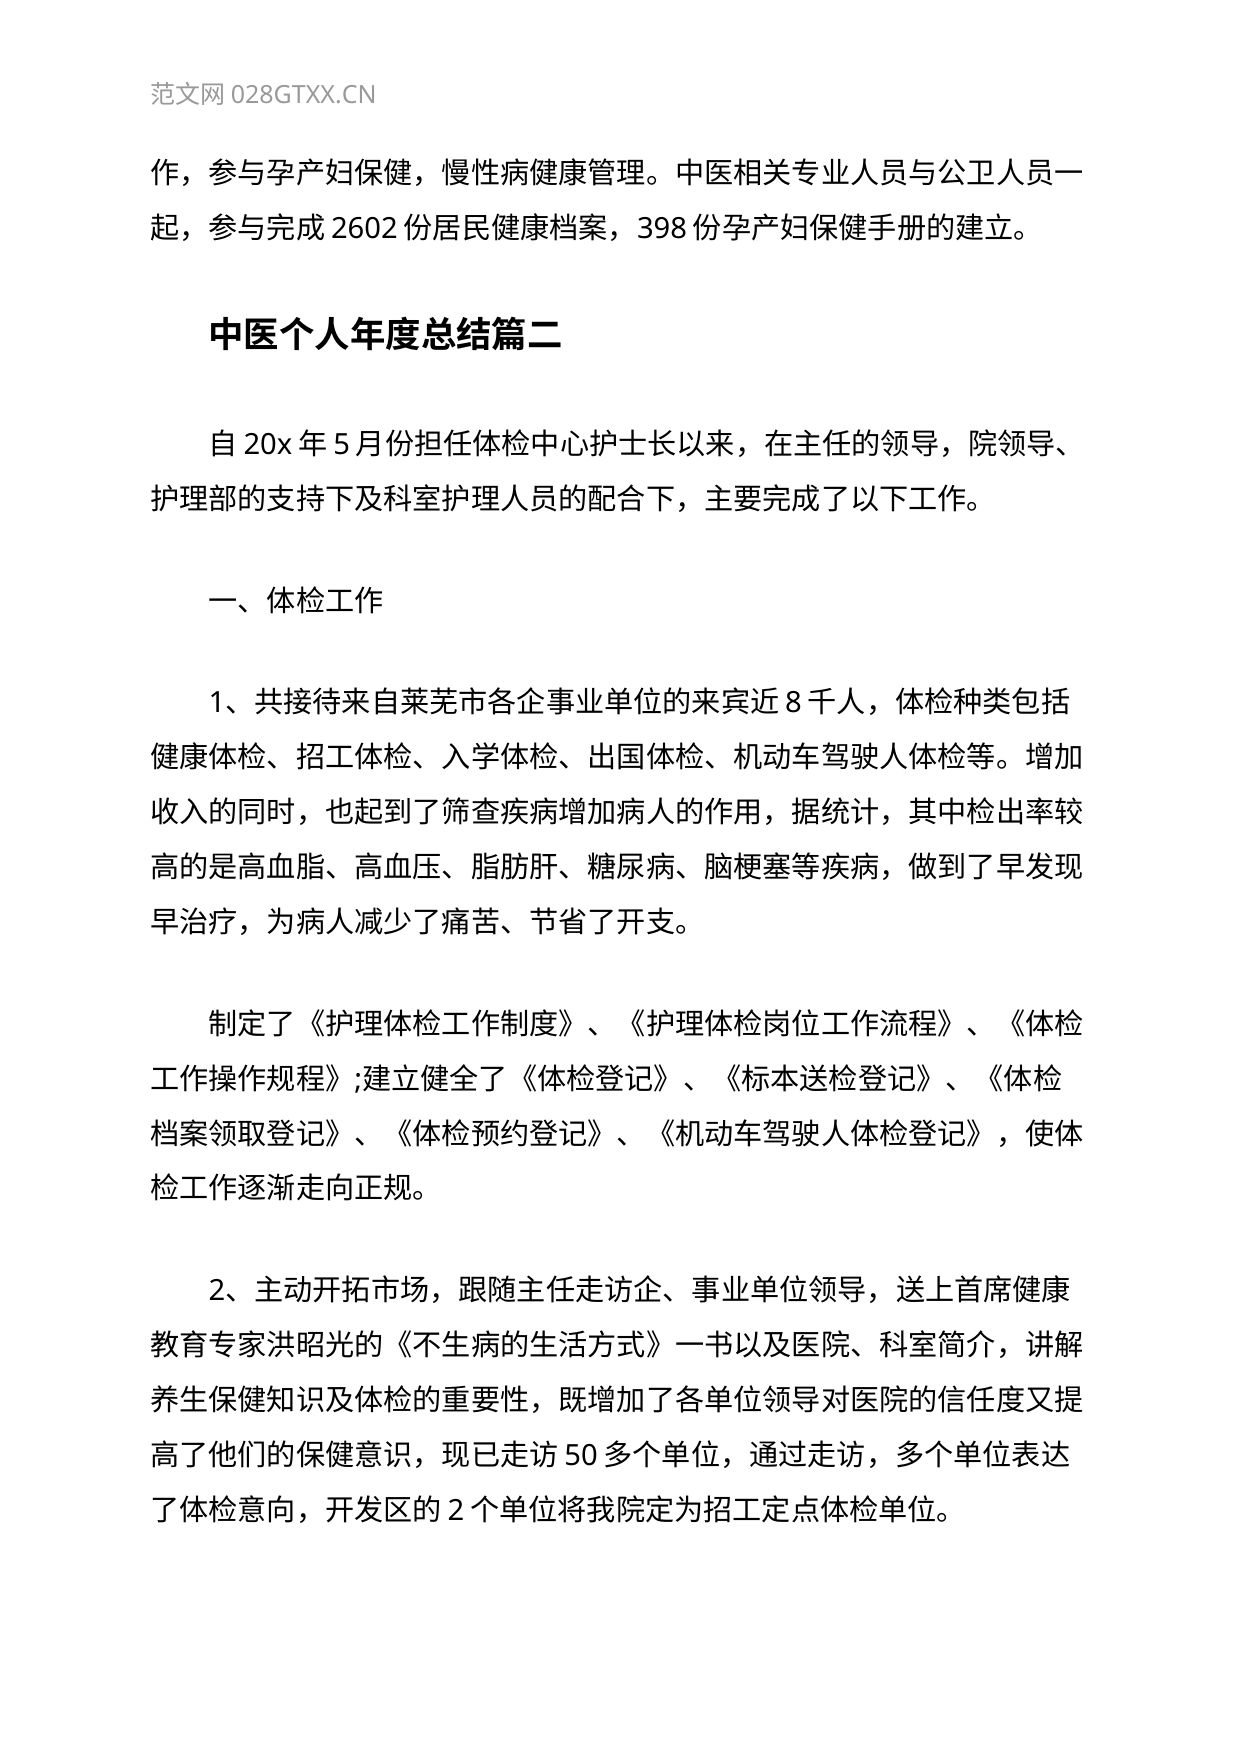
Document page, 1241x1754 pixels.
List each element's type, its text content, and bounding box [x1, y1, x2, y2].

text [150, 150, 1090, 247]
text 1、共接待来自莱芜市各企事业单位的来宾近8千人，体检种类包括健康体检、招工体检、入学体检、出国体检、机动车驾驶人体检等。增加收入的同时，也起到了筛查疾病增加病人的作用，据统计，其中检出率较高的是高血脂、高血压、脂肪肝、糖尿病、脑梗塞等疾病，做到了早发现早治疗，为病人减少了痛苦、节省了开支。 [150, 679, 1090, 941]
text 制定了《护理体检工作制度》、《护理体检岗位工作流程》、《体检工作操作规程》;建立健全了《体检登记》、《标本送检登记》、《体检档案领取登记》、《体检预约登记》、《机动车驾驶人体检登记》，使体检工作逐渐走向正规。 [150, 1000, 1090, 1207]
text 一、体检工作 [150, 577, 1090, 619]
text 自20x年5月份担任体检中心护士长以来，在主任的领导，院领导、护理部的支持下及科室护理人员的配合下，主要完成了以下工作。 [150, 420, 1090, 518]
text 2、主动开拓市场，跟随主任走访企、事业单位领导，送上首席健康教育专家洪昭光的《不生病的生活方式》一书以及医院、科室简介，讲解养生保健知识及体检的重要性，既增加了各单位领导对医院的信任度又提高了他们的保健意识，现已走访50多个单位，通过走访，多个单位表达了体检意向，开发区的2个单位将我院定为招工定点体检单位。 [150, 1267, 1090, 1529]
text 中医个人年度总结篇二 [150, 307, 1090, 358]
